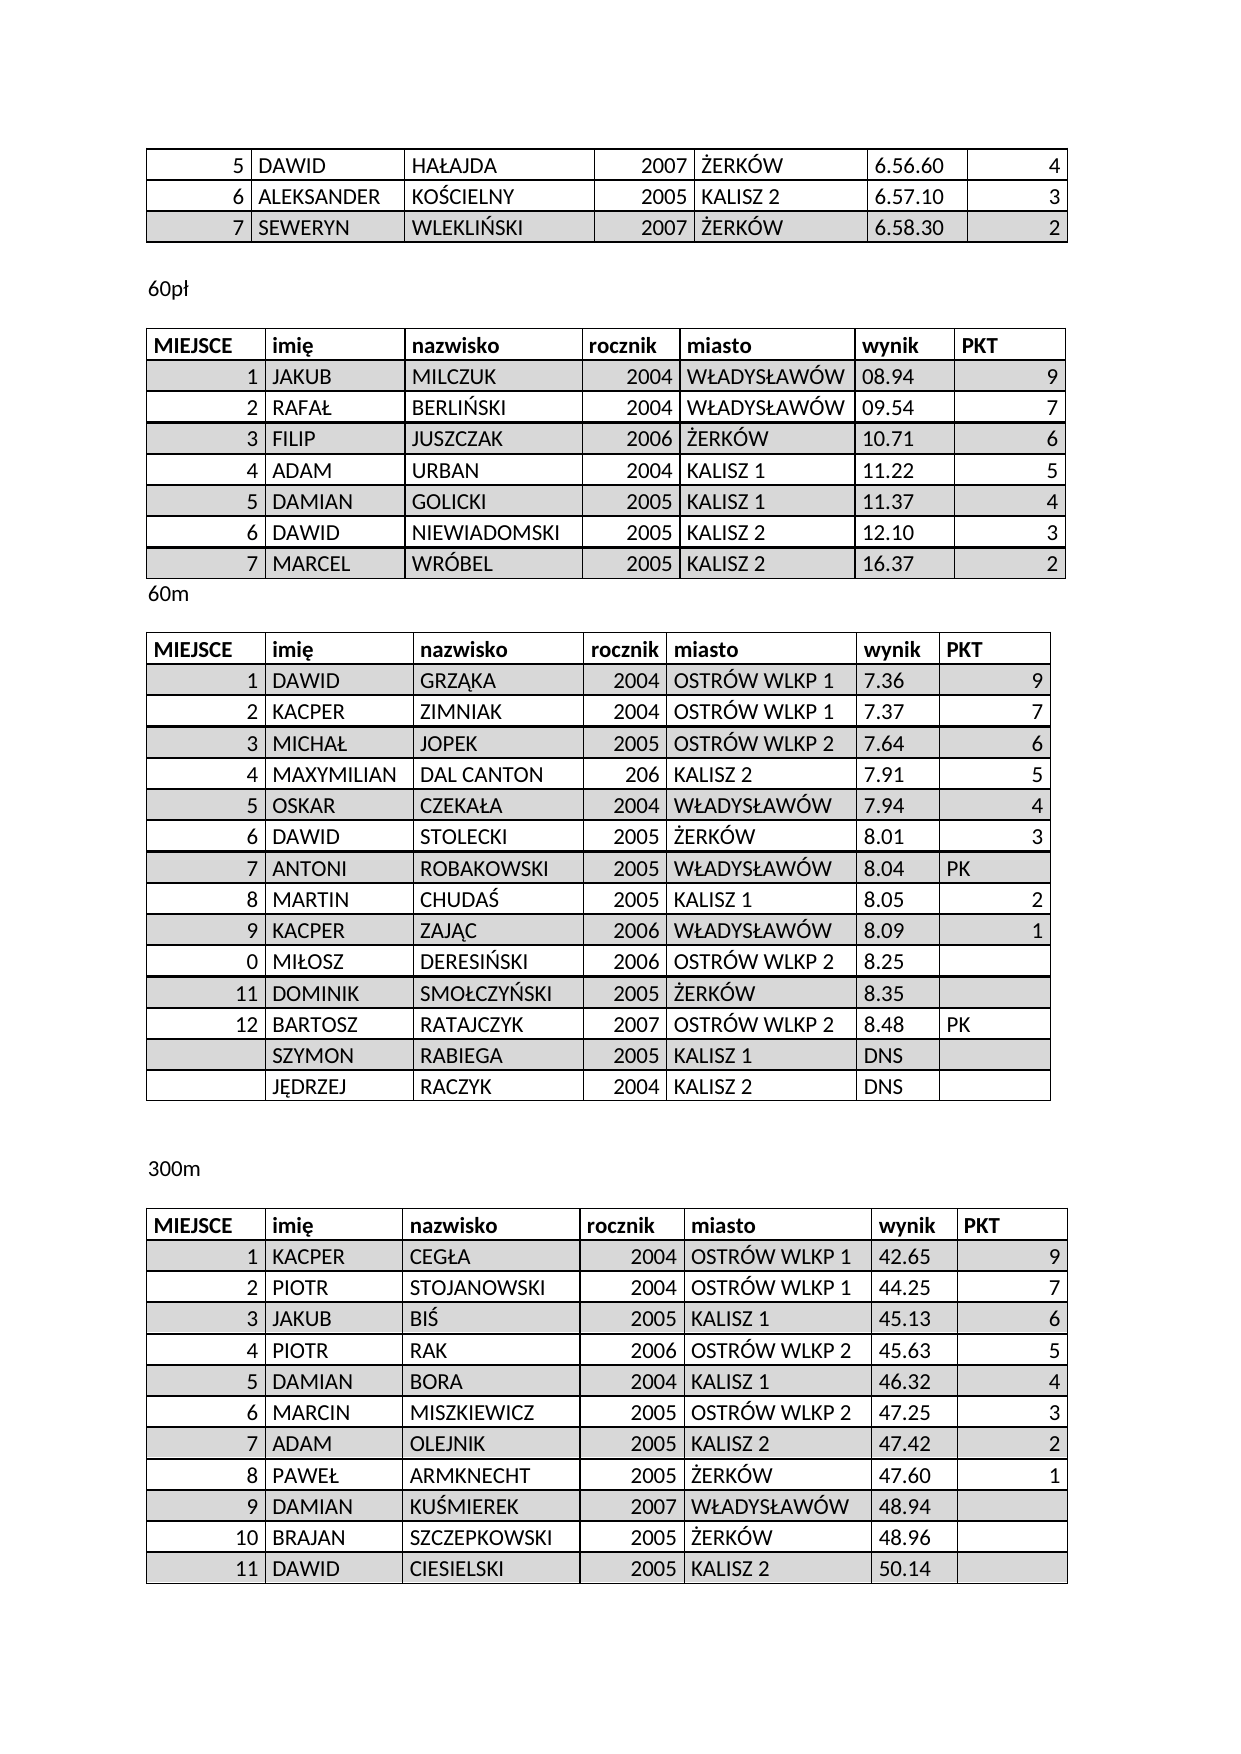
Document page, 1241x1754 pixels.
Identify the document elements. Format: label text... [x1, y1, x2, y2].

table_cell 2 [147, 1272, 265, 1301]
table_cell 2007 [595, 212, 694, 241]
table_cell 8 [147, 884, 265, 913]
table_cell 6 [955, 424, 1065, 453]
table_cell 16.37 [856, 549, 954, 578]
table_cell 2006 [583, 424, 679, 453]
table_cell DAWID [266, 665, 413, 694]
table_cell [958, 1491, 1067, 1520]
table_header MIEJSCE [147, 1209, 265, 1239]
table_cell MARTIN [266, 884, 413, 913]
table_cell STOJANOWSKI [403, 1272, 579, 1301]
table_cell 5 [955, 455, 1065, 484]
table_cell 11 [147, 1553, 265, 1582]
table_cell OSTRÓW WLKP 1 [685, 1241, 871, 1270]
table_cell CEGŁA [403, 1241, 579, 1270]
table_cell 6 [940, 728, 1050, 757]
table_cell 9 [147, 915, 265, 944]
table_header imię [266, 1209, 402, 1239]
table_cell KACPER [266, 1241, 402, 1270]
table_cell ŻERKÓW [667, 821, 856, 850]
table_cell 2005 [581, 1428, 684, 1457]
table_cell 7 [958, 1272, 1067, 1301]
table_header miasto [667, 633, 856, 663]
table_header imię [266, 329, 404, 359]
table_cell WLEKLIŃSKI [405, 212, 594, 241]
table_cell 09.54 [856, 392, 954, 421]
table_cell KALISZ 2 [681, 549, 854, 578]
table_header rocznik [581, 1209, 684, 1239]
table_cell SZYMON [266, 1040, 413, 1069]
table_header wynik [856, 329, 954, 359]
table_cell 50.14 [872, 1553, 957, 1582]
table_cell 2005 [595, 181, 694, 210]
table_cell 6 [147, 181, 251, 210]
table_cell 4 [940, 790, 1050, 819]
table_cell BORA [403, 1366, 579, 1395]
table_cell 2005 [581, 1553, 684, 1582]
table_cell 5 [147, 486, 265, 515]
table_cell KOŚCIELNY [405, 181, 594, 210]
table_cell 8.25 [857, 946, 939, 975]
table_cell RABIEGA [414, 1040, 583, 1069]
table_header MIEJSCE [147, 329, 265, 359]
table_cell ŻERKÓW [695, 150, 867, 179]
table_cell 2005 [584, 821, 666, 850]
table_header nazwisko [403, 1209, 579, 1239]
table_cell 2004 [584, 665, 666, 694]
table_cell 7 [147, 212, 251, 241]
table_cell BIŚ [403, 1303, 579, 1332]
table_cell 2005 [583, 517, 679, 546]
table_cell 12.10 [856, 517, 954, 546]
table_cell ALEKSANDER [252, 181, 404, 210]
table_cell [958, 1553, 1067, 1582]
table_cell 2005 [581, 1522, 684, 1551]
table_cell 2007 [595, 150, 694, 179]
table_cell 47.60 [872, 1460, 957, 1489]
table_cell PAWEŁ [266, 1460, 402, 1489]
table_cell 2 [147, 696, 265, 725]
table_cell 4 [968, 150, 1067, 179]
table_cell ZAJĄC [414, 915, 583, 944]
table_cell KALISZ 1 [667, 1040, 856, 1069]
table_header wynik [872, 1209, 957, 1239]
table_cell 8.05 [857, 884, 939, 913]
table_header imię [266, 633, 413, 663]
table_cell KALISZ 2 [667, 759, 856, 788]
table_cell 2005 [581, 1397, 684, 1426]
table_cell [958, 1522, 1067, 1551]
table_cell 2004 [584, 696, 666, 725]
table_cell 2006 [584, 915, 666, 944]
table_cell 4 [958, 1366, 1067, 1395]
table_cell 2005 [584, 884, 666, 913]
table_cell MILCZUK [406, 361, 582, 390]
table_cell JAKUB [266, 361, 404, 390]
table_header miasto [685, 1209, 871, 1239]
table_cell OSTRÓW WLKP 2 [667, 1009, 856, 1038]
table_cell 11 [147, 978, 265, 1007]
table_cell ŻERKÓW [667, 978, 856, 1007]
table_cell 7.94 [857, 790, 939, 819]
table_cell ADAM [266, 455, 404, 484]
table_cell 6 [958, 1303, 1067, 1332]
table_cell CZEKAŁA [414, 790, 583, 819]
table_cell OSTRÓW WLKP 2 [667, 946, 856, 975]
table_cell 3 [968, 181, 1067, 210]
table_cell 45.13 [872, 1303, 957, 1332]
table_cell 3 [147, 1303, 265, 1332]
table_cell ŻERKÓW [695, 212, 867, 241]
table_cell KALISZ 1 [681, 486, 854, 515]
table_cell 2005 [584, 978, 666, 1007]
table_cell 4 [955, 486, 1065, 515]
table_cell ŻERKÓW [685, 1522, 871, 1551]
table_cell GRZĄKA [414, 665, 583, 694]
table_cell WŁADYSŁAWÓW [681, 392, 854, 421]
table_cell 9 [958, 1241, 1067, 1270]
table_cell 2005 [583, 549, 679, 578]
table_cell OSTRÓW WLKP 2 [667, 728, 856, 757]
table_cell KACPER [266, 696, 413, 725]
table_cell 2004 [583, 392, 679, 421]
table_cell 7 [147, 1428, 265, 1457]
table_cell 5 [147, 150, 251, 179]
table_cell KACPER [266, 915, 413, 944]
table_cell 8.48 [857, 1009, 939, 1038]
table_cell DAL CANTON [414, 759, 583, 788]
table_header PKT [955, 329, 1065, 359]
table_cell OLEJNIK [403, 1428, 579, 1457]
table_cell 8.01 [857, 821, 939, 850]
table_cell 8.35 [857, 978, 939, 1007]
table_cell 5 [147, 1366, 265, 1395]
table_cell 2005 [584, 853, 666, 882]
table_header PKT [958, 1209, 1067, 1239]
text 60m [148, 579, 1093, 607]
table_cell [940, 978, 1050, 1007]
table_cell MICHAŁ [266, 728, 413, 757]
table_cell OSTRÓW WLKP 2 [685, 1335, 871, 1364]
table_cell 7.64 [857, 728, 939, 757]
table_cell RATAJCZYK [414, 1009, 583, 1038]
table_cell PK [940, 853, 1050, 882]
table_cell SMOŁCZYŃSKI [414, 978, 583, 1007]
table_cell OSTRÓW WLKP 1 [667, 665, 856, 694]
table_cell SZCZEPKOWSKI [403, 1522, 579, 1551]
text 300m [148, 1154, 1093, 1182]
table_cell BARTOSZ [266, 1009, 413, 1038]
table_cell 2 [147, 392, 265, 421]
table_cell MIŁOSZ [266, 946, 413, 975]
table_cell 4 [147, 455, 265, 484]
table_cell 0 [147, 946, 265, 975]
table_header nazwisko [406, 329, 582, 359]
table_cell PIOTR [266, 1272, 402, 1301]
table_cell 1 [147, 665, 265, 694]
table_cell 7.91 [857, 759, 939, 788]
table_cell JAKUB [266, 1303, 402, 1332]
table_cell 5 [958, 1335, 1067, 1364]
table_cell 8.04 [857, 853, 939, 882]
table_cell [940, 1040, 1050, 1069]
table_cell 2004 [583, 361, 679, 390]
table_cell 1 [147, 361, 265, 390]
table_cell WŁADYSŁAWÓW [685, 1491, 871, 1520]
table_cell 5 [147, 790, 265, 819]
table_header rocznik [583, 329, 679, 359]
table_cell OSTRÓW WLKP 2 [685, 1397, 871, 1426]
table_header MIEJSCE [147, 633, 265, 663]
table_cell 3 [147, 424, 265, 453]
table_cell PK [940, 1009, 1050, 1038]
table_cell [147, 1071, 265, 1100]
table_cell MARCIN [266, 1397, 402, 1426]
table_cell 2004 [584, 790, 666, 819]
table_cell 7 [147, 549, 265, 578]
table_header PKT [940, 633, 1050, 663]
table_cell MISZKIEWICZ [403, 1397, 579, 1426]
table_cell 42.65 [872, 1241, 957, 1270]
table_cell SEWERYN [252, 212, 404, 241]
table_cell JĘDRZEJ [266, 1071, 413, 1100]
table_cell FILIP [266, 424, 404, 453]
table_cell DAWID [266, 1553, 402, 1582]
table_cell WŁADYSŁAWÓW [667, 915, 856, 944]
table_cell 206 [584, 759, 666, 788]
table_cell WŁADYSŁAWÓW [667, 790, 856, 819]
table_cell 9 [955, 361, 1065, 390]
table_cell HAŁAJDA [405, 150, 594, 179]
table_cell 5 [940, 759, 1050, 788]
table_header miasto [681, 329, 854, 359]
table_cell 48.94 [872, 1491, 957, 1520]
table_cell RACZYK [414, 1071, 583, 1100]
table_cell URBAN [406, 455, 582, 484]
table_header rocznik [584, 633, 666, 663]
table_cell DNS [857, 1071, 939, 1100]
table_cell 6.56.60 [868, 150, 967, 179]
table_cell 2004 [583, 455, 679, 484]
table_cell WŁADYSŁAWÓW [681, 361, 854, 390]
table_cell DOMINIK [266, 978, 413, 1007]
table_cell WRÓBEL [406, 549, 582, 578]
table_cell JOPEK [414, 728, 583, 757]
table_cell DAWID [252, 150, 404, 179]
table_cell DERESIŃSKI [414, 946, 583, 975]
table_cell 2 [968, 212, 1067, 241]
table_header nazwisko [414, 633, 583, 663]
table_cell 2007 [584, 1009, 666, 1038]
table_cell 45.63 [872, 1335, 957, 1364]
table_cell DAMIAN [266, 1491, 402, 1520]
table_cell 46.32 [872, 1366, 957, 1395]
table_cell WŁADYSŁAWÓW [667, 853, 856, 882]
table_cell 2005 [584, 728, 666, 757]
table_header wynik [857, 633, 939, 663]
table_cell KALISZ 2 [681, 517, 854, 546]
table_cell KALISZ 1 [667, 884, 856, 913]
table_cell DAWID [266, 517, 404, 546]
table_cell 6 [147, 1397, 265, 1426]
table_cell 8 [147, 1460, 265, 1489]
table_cell DNS [857, 1040, 939, 1069]
table_cell 08.94 [856, 361, 954, 390]
table_cell 3 [955, 517, 1065, 546]
table_cell KALISZ 1 [681, 455, 854, 484]
table_cell ŻERKÓW [681, 424, 854, 453]
table_cell 3 [940, 821, 1050, 850]
table_cell 6 [147, 517, 265, 546]
table_cell 6 [147, 821, 265, 850]
table_cell ŻERKÓW [685, 1460, 871, 1489]
table_cell 8.09 [857, 915, 939, 944]
table_cell KALISZ 1 [685, 1303, 871, 1332]
table_cell 7.37 [857, 696, 939, 725]
table_cell MARCEL [266, 549, 404, 578]
table_cell 12 [147, 1009, 265, 1038]
table_cell 2004 [581, 1272, 684, 1301]
table_cell 6.58.30 [868, 212, 967, 241]
table_cell OSTRÓW WLKP 1 [667, 696, 856, 725]
table_cell 2005 [581, 1460, 684, 1489]
table_cell 7.36 [857, 665, 939, 694]
table_cell 2 [940, 884, 1050, 913]
table_cell KALISZ 2 [695, 181, 867, 210]
table_cell 48.96 [872, 1522, 957, 1551]
table_cell [147, 1040, 265, 1069]
table_cell ZIMNIAK [414, 696, 583, 725]
table_cell 2004 [584, 1071, 666, 1100]
table_cell KALISZ 2 [685, 1553, 871, 1582]
table_cell 4 [147, 1335, 265, 1364]
table_cell 1 [940, 915, 1050, 944]
table_cell 7 [147, 853, 265, 882]
table_cell 2004 [581, 1241, 684, 1270]
table_cell 2 [955, 549, 1065, 578]
table_cell RAFAŁ [266, 392, 404, 421]
table_cell NIEWIADOMSKI [406, 517, 582, 546]
table_cell KALISZ 2 [685, 1428, 871, 1457]
table_cell PIOTR [266, 1335, 402, 1364]
table_cell ARMKNECHT [403, 1460, 579, 1489]
table_cell KALISZ 1 [685, 1366, 871, 1395]
table_cell 2004 [581, 1366, 684, 1395]
table_cell 2005 [581, 1303, 684, 1332]
table_cell 2 [958, 1428, 1067, 1457]
table_cell MAXYMILIAN [266, 759, 413, 788]
table_cell 2006 [581, 1335, 684, 1364]
table_cell ADAM [266, 1428, 402, 1457]
table_cell 7 [955, 392, 1065, 421]
table_cell [940, 1071, 1050, 1100]
table_cell BRAJAN [266, 1522, 402, 1551]
table_cell 9 [147, 1491, 265, 1520]
table_cell 7 [940, 696, 1050, 725]
table_cell OSTRÓW WLKP 1 [685, 1272, 871, 1301]
table_cell 2005 [583, 486, 679, 515]
table_cell CHUDAŚ [414, 884, 583, 913]
table_cell RAK [403, 1335, 579, 1364]
table_cell 3 [147, 728, 265, 757]
table_cell 2007 [581, 1491, 684, 1520]
table_cell 9 [940, 665, 1050, 694]
table_cell 11.37 [856, 486, 954, 515]
table_cell 3 [958, 1397, 1067, 1426]
table_cell STOLECKI [414, 821, 583, 850]
table_cell 6.57.10 [868, 181, 967, 210]
table_cell 1 [958, 1460, 1067, 1489]
table_cell ROBAKOWSKI [414, 853, 583, 882]
table_cell 44.25 [872, 1272, 957, 1301]
table_cell 10 [147, 1522, 265, 1551]
table_cell 10.71 [856, 424, 954, 453]
table_cell DAWID [266, 821, 413, 850]
table_cell KUŚMIEREK [403, 1491, 579, 1520]
table_cell [940, 946, 1050, 975]
table_cell 47.42 [872, 1428, 957, 1457]
table_cell CIESIELSKI [403, 1553, 579, 1582]
table_cell BERLIŃSKI [406, 392, 582, 421]
table_cell JUSZCZAK [406, 424, 582, 453]
table_cell DAMIAN [266, 486, 404, 515]
table_cell GOLICKI [406, 486, 582, 515]
table_cell OSKAR [266, 790, 413, 819]
table_cell 1 [147, 1241, 265, 1270]
table_cell 11.22 [856, 455, 954, 484]
table_cell KALISZ 2 [667, 1071, 856, 1100]
table_cell 2006 [584, 946, 666, 975]
table_cell 2005 [584, 1040, 666, 1069]
table_cell 47.25 [872, 1397, 957, 1426]
table_cell 4 [147, 759, 265, 788]
table_cell ANTONI [266, 853, 413, 882]
text 60pł [148, 274, 1093, 303]
table_cell DAMIAN [266, 1366, 402, 1395]
